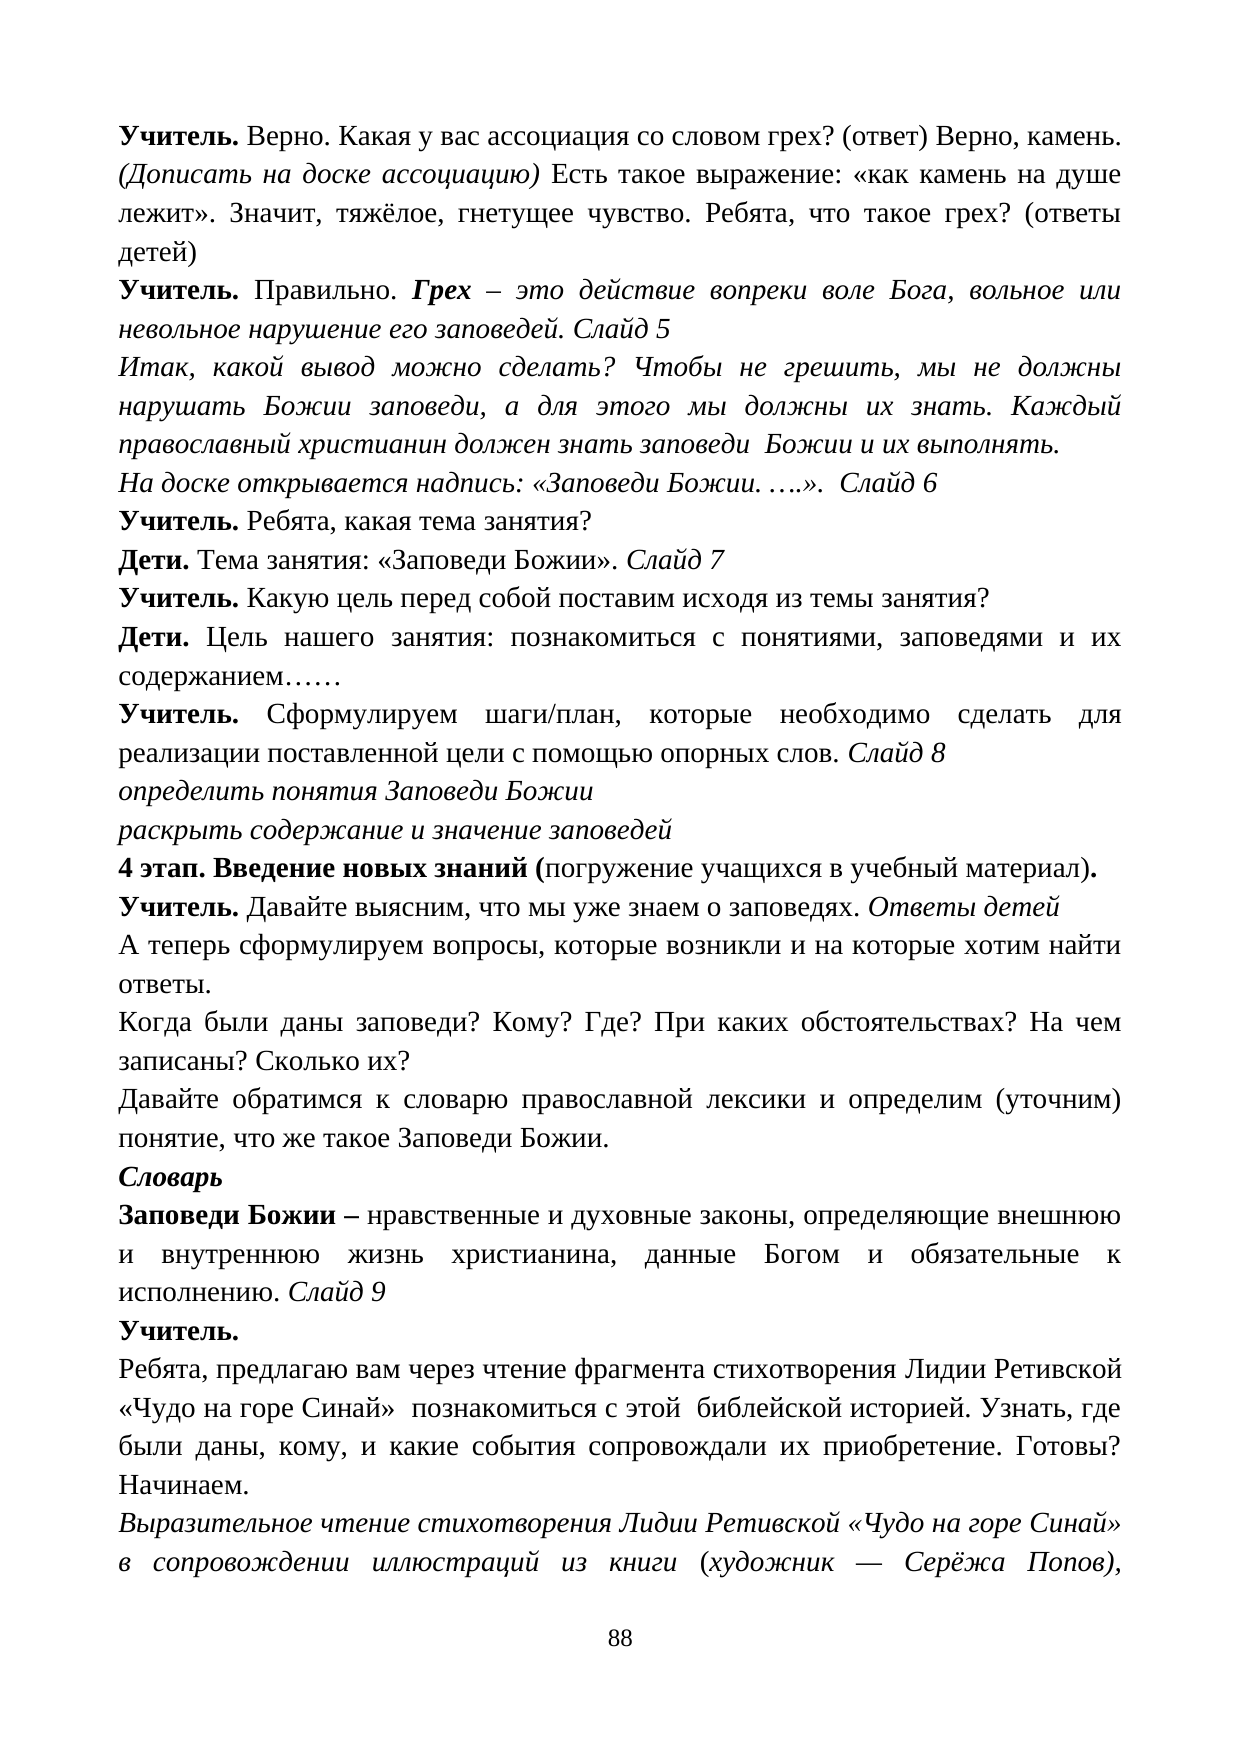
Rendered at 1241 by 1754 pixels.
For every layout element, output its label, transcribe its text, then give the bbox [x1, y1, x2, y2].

text Учитель. Ребята, какая тема занятия? [118, 503, 1122, 537]
text Ребята, предлагаю вам через чтение фрагмента стихотворения Лидии Ретивской «Чудо на горе Синай» познакомиться с этой библейской историей. Узнать, где были даны, кому, и какие события сопровождали их приобретение. Готовы? Начинаем. [118, 1351, 1122, 1501]
text На доске открывается надпись: «Заповеди Божии. ….». Слайд 6 [118, 465, 1122, 498]
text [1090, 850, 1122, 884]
text Когда были даны заповеди? Кому? Где? При каких обстоятельствах? На чем записаны? Сколько их? [118, 1004, 1122, 1077]
text Учитель. Сформулируем шаги/план, которые необходимо сделать для реализации поставленной цели с помощью опорных слов. Слайд 8 [118, 696, 1122, 768]
text Дети. Тема занятия: «Заповеди Божии». Слайд 7 [118, 542, 1122, 576]
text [118, 1506, 1122, 1578]
text Итак, какой вывод можно сделать? Чтобы не грешить, мы не должны нарушать Божии заповеди, а для этого мы должны их знать. Каждый православный христианин должен знать заповеди Божии и их выполнять. [118, 349, 1122, 460]
text Учитель. Какую цель перед собой поставим исходя из темы занятия? [118, 581, 1122, 614]
text Учитель. Давайте выясним, что мы уже знаем о заповедях. Ответы детей [118, 889, 1122, 922]
text Учитель. [118, 1313, 1122, 1346]
text Давайте обратимся к словарю православной лексики и определим (уточним) понятие, что же такое Заповеди Божии. [118, 1082, 1122, 1154]
text раскрыть содержание и значение заповедей [118, 812, 1122, 845]
text определить понятия Заповеди Божии [118, 773, 1122, 807]
text Заповеди Божии – нравственные и духовные законы, определяющие внешнюю и внутреннюю жизнь христианина, данные Богом и обязательные к исполнению. Слайд 9 [118, 1197, 1122, 1308]
text Учитель. Правильно. Грех – это действие вопреки воле Бога, вольное или невольное нарушение его заповедей. Слайд 5 [118, 272, 1122, 344]
text Словарь [118, 1159, 1122, 1192]
text Учитель. Верно. Какая у вас ассоциация со словом грех? (ответ) Верно, камень. (Дописать на доске ассоциацию) Есть такое выражение: «как камень на душе лежит». Значит, тяжёлое, гнетущее чувство. Ребята, что такое грех? (ответы детей) [118, 118, 1122, 267]
text А теперь сформулируем вопросы, которые возникли и на которые хотим найти ответы. [118, 927, 1122, 999]
text 4 этап. Введение новых знаний (погружение учащихся в учебный материал). [118, 850, 545, 884]
text Дети. Цель нашего занятия: познакомиться с понятиями, заповедями и их содержанием…… [118, 619, 1122, 691]
